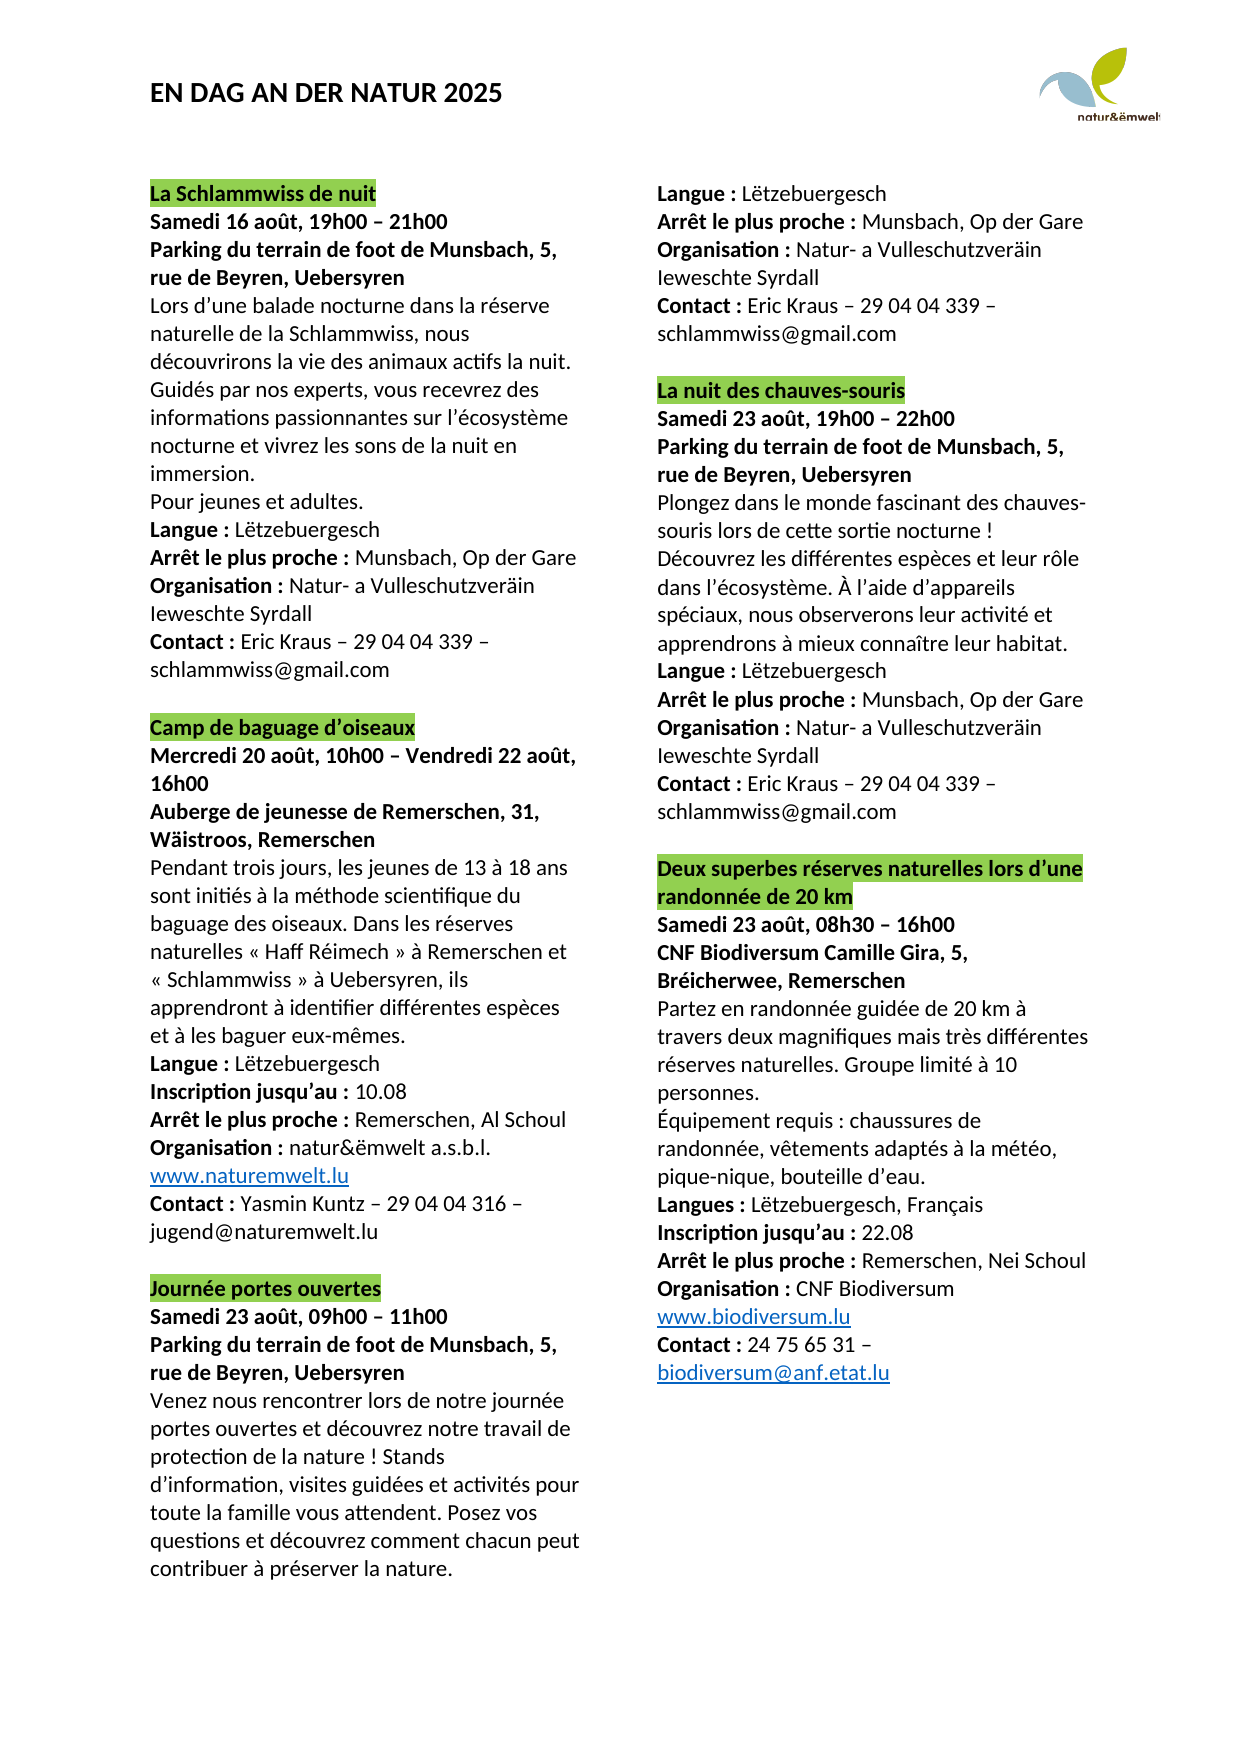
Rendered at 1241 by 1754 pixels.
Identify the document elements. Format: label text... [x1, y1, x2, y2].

text Journée portes ouvertes Samedi 23 août, 09h00 – 11h00 Parking du terrain de foot de Munsbach, 5, rue de Beyren, Uebersyren Venez nous rencontrer lors de notre journée portes ouvertes et découvrez notre travail de protection de la nature ! Stands d’information, visites guidées et activités pour toute la famille vous attendent. Posez vos questions et découvrez comment chacun peut contribuer à préserver la nature. Langue : Lëtzebuergesch Arrêt le plus proche : Munsbach, Op der Gare Organisation : Natur- a Vulleschutzveräin Ieweschte Syrdall Contact : Eric Kraus – 29 04 04 339 – schlammwiss@gmail.com [657, 179, 1090, 347]
text Deux superbes réserves naturelles lors d’une randonnée de 20 km Samedi 23 août, 08h30 – 16h00 CNF Biodiversum Camille Gira, 5, Bréicherwee, Remerschen Partez en randonnée guidée de 20 km à travers deux magnifiques mais très différentes réserves naturelles. Groupe limité à 10 personnes. Équipement requis : chaussures de randonnée, vêtements adaptés à la météo, pique-nique, bouteille d’eau. Langues : Lëtzebuergesch, Français Inscription jusqu’au : 22.08 Arrêt le plus proche : Remerschen, Nei Schoul Organisation : CNF Biodiversum www.biodiversum.lu Contact : 24 75 65 31 – biodiversum@anf.etat.lu [657, 854, 1090, 1386]
text Camp de baguage d’oiseaux Mercredi 20 août, 10h00 – Vendredi 22 août, 16h00 Auberge de jeunesse de Remerschen, 31, Wäistroos, Remerschen Pendant trois jours, les jeunes de 13 à 18 ans sont initiés à la méthode scientifique du baguage des oiseaux. Dans les réserves naturelles « Haff Réimech » à Remerschen et « Schlammwiss » à Uebersyren, ils apprendront à identifier différentes espèces et à les baguer eux-mêmes. Langue : Lëtzebuergesch Inscription jusqu’au : 10.08 Arrêt le plus proche : Remerschen, Al Schoul Organisation : natur&ëmwelt a.s.b.l. www.naturemwelt.lu Contact : Yasmin Kuntz – 29 04 04 316 – jugend@naturemwelt.lu [150, 713, 583, 1245]
text Journée portes ouvertes Samedi 23 août, 09h00 – 11h00 Parking du terrain de foot de Munsbach, 5, rue de Beyren, Uebersyren Venez nous rencontrer lors de notre journée portes ouvertes et découvrez notre travail de protection de la nature ! Stands d’information, visites guidées et activités pour toute la famille vous attendent. Posez vos questions et découvrez comment chacun peut contribuer à préserver la nature. Langue : Lëtzebuergesch Arrêt le plus proche : Munsbach, Op der Gare Organisation : Natur- a Vulleschutzveräin Ieweschte Syrdall Contact : Eric Kraus – 29 04 04 339 – schlammwiss@gmail.com [150, 1274, 583, 1582]
text La nuit des chauves-souris Samedi 23 août, 19h00 – 22h00 Parking du terrain de foot de Munsbach, 5, rue de Beyren, Uebersyren Plongez dans le monde fascinant des chauves-souris lors de cette sortie nocturne ! Découvrez les différentes espèces et leur rôle dans l’écosystème. À l’aide d’appareils spéciaux, nous observerons leur activité et apprendrons à mieux connaître leur habitat. Langue : Lëtzebuergesch Arrêt le plus proche : Munsbach, Op der Gare Organisation : Natur- a Vulleschutzveräin Ieweschte Syrdall Contact : Eric Kraus – 29 04 04 339 – schlammwiss@gmail.com [657, 376, 1090, 825]
picture [1039, 47, 1161, 121]
text La Schlammwiss de nuit Samedi 16 août, 19h00 – 21h00 Parking du terrain de foot de Munsbach, 5, rue de Beyren, Uebersyren Lors d’une balade nocturne dans la réserve naturelle de la Schlammwiss, nous découvrirons la vie des animaux actifs la nuit. Guidés par nos experts, vous recevrez des informations passionnantes sur l’écosystème nocturne et vivrez les sons de la nuit en immersion. Pour jeunes et adultes. Langue : Lëtzebuergesch Arrêt le plus proche : Munsbach, Op der Gare Organisation : Natur- a Vulleschutzveräin Ieweschte Syrdall Contact : Eric Kraus – 29 04 04 339 – schlammwiss@gmail.com [150, 179, 583, 683]
